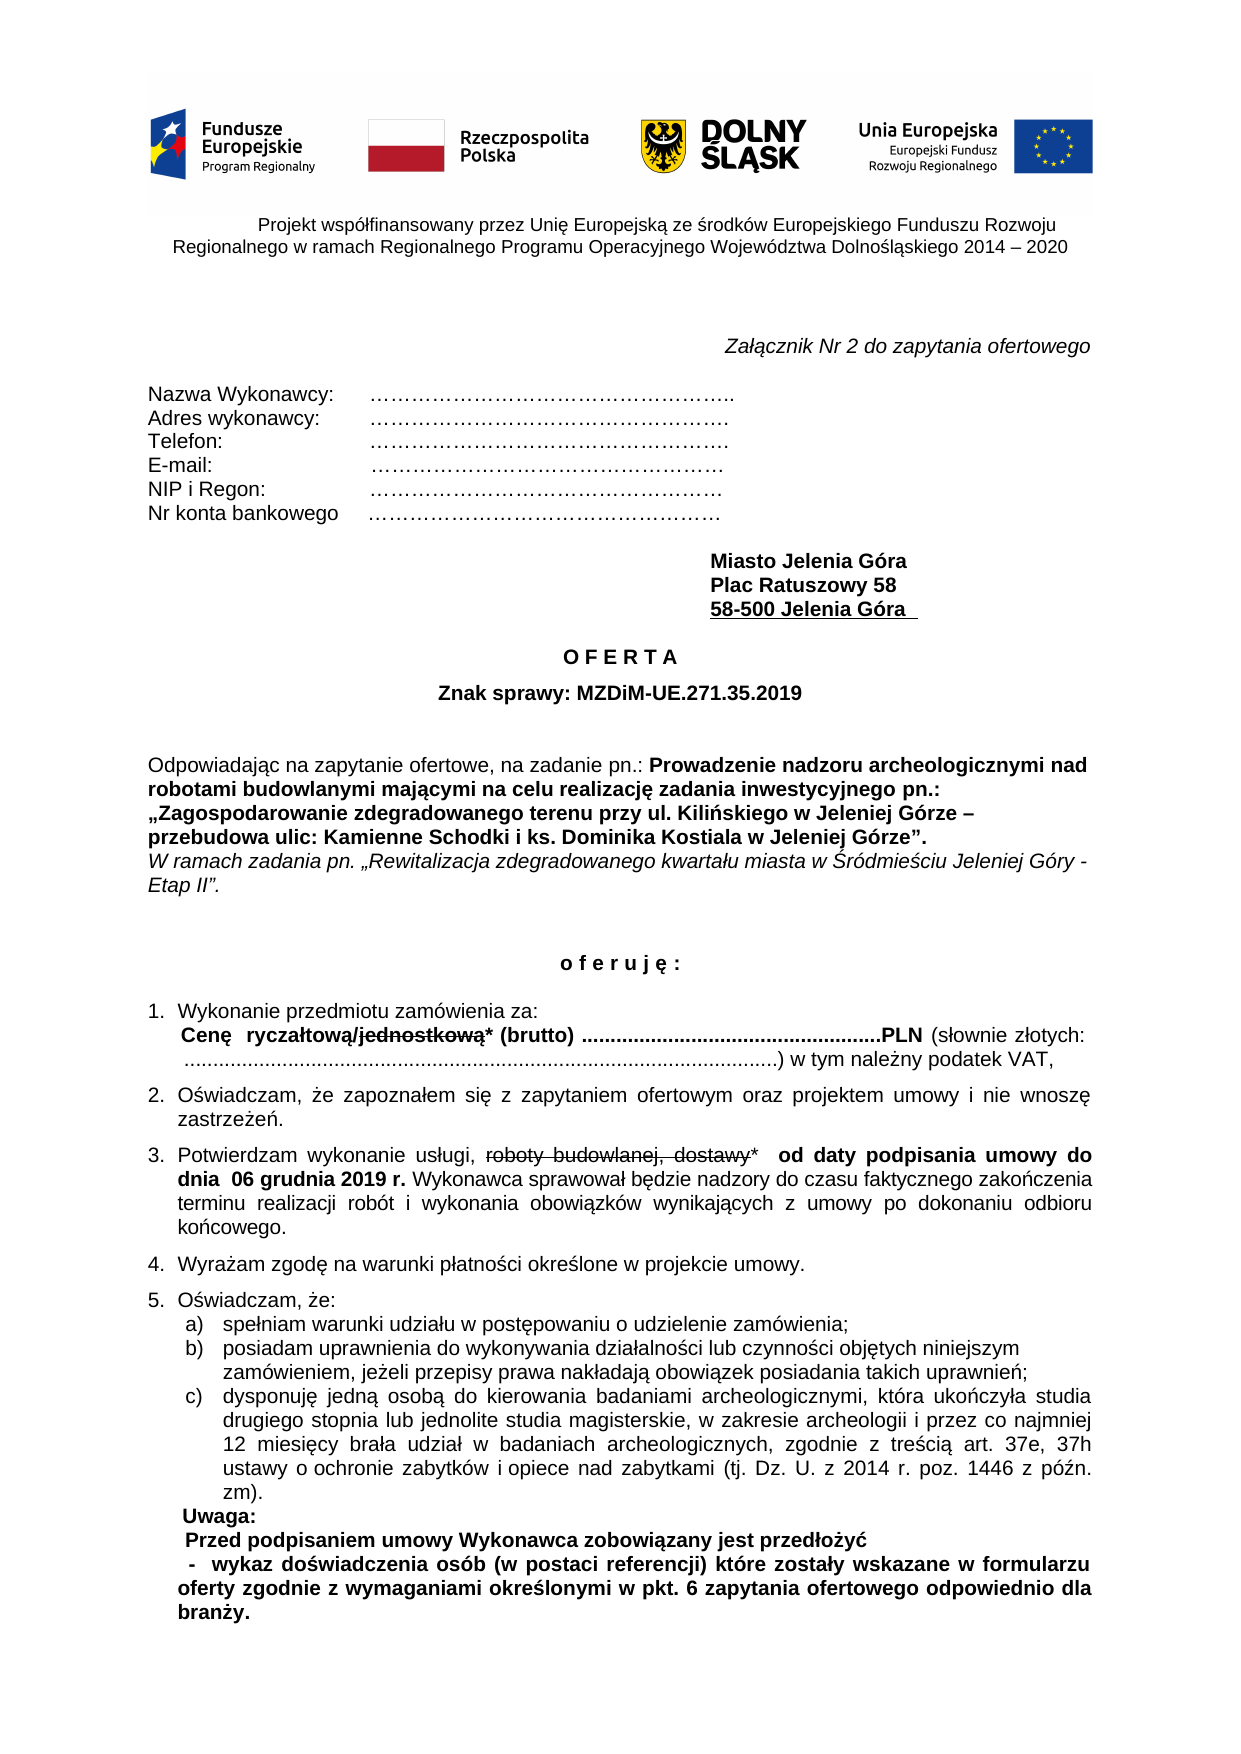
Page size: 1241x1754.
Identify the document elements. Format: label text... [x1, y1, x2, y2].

text 58-500 Jelenia Góra [710, 597, 1093, 621]
text Znak sprawy: MZDiM-UE.271.35.2019 [148, 681, 1093, 705]
text Telefon: ……………………………………………. [148, 429, 1093, 453]
text Odpowiadając na zapytanie ofertowe, na zadanie pn.: Prowadzenie nadzoru archeologicznymi nad robotami budowlanymi mającymi na celu realizację zadania inwestycyjnego pn.: „Zagospodarowanie zdegradowanego terenu przy ul. Kilińskiego w Jeleniej Górze – przebudowa ulic: Kamienne Schodki i ks. Dominika Kostiala w Jeleniej Górze”. [148, 753, 1093, 849]
list dysponuję jedną osobą do kierowania badaniami archeologicznymi, która ukończyła studia drugiego stopnia lub jednolite studia magisterskie, w zakresie archeologii i przez co najmniej 12 miesięcy brała udział w badaniach archeologicznych, zgodnie z treścią art. 37e, 37h ustawy o ochronie zabytków i opiece nad zabytkami (tj. Dz. U. z 2014 r. poz. 1446 z późn. zm). [185, 1384, 1093, 1504]
list posiadam uprawnienia do wykonywania działalności lub czynności objętych niniejszym zamówieniem, jeżeli przepisy prawa nakładają obowiązek posiadania takich uprawnień; [185, 1336, 1093, 1384]
list Oświadczam, że zapoznałem się z zapytaniem ofertowym oraz projektem umowy i nie wnoszę zastrzeżeń. [148, 1083, 1093, 1131]
list Oświadczam, że: [148, 1288, 1093, 1312]
text Załącznik Nr 2 do zapytania ofertowego [148, 333, 1093, 357]
text Plac Ratuszowy 58 [710, 573, 1093, 597]
text Nazwa Wykonawcy: …………………………………………….. [148, 381, 1093, 405]
list Wykonanie przedmiotu zamówienia za: [148, 998, 1093, 1022]
text Nr konta bankowego …………………………………………… [148, 501, 1093, 525]
text Uwaga: [148, 1504, 1093, 1528]
text NIP i Regon: …………………………………………… [148, 477, 1093, 501]
list spełniam warunki udziału w postępowaniu o udzielenie zamówienia; [185, 1312, 1093, 1336]
text Adres wykonawcy: ……………………………………………. [148, 405, 1093, 429]
text - wykaz doświadczenia osób (w postaci referencji) które zostały wskazane w formularzu oferty zgodnie z wymaganiami określonymi w pkt. 6 zapytania ofertowego odpowiednio dla branży. [148, 1552, 1093, 1623]
text Przed podpisaniem umowy Wykonawca zobowiązany jest przedłożyć [185, 1528, 1093, 1552]
text W ramach zadania pn. „Rewitalizacja zdegradowanego kwartału miasta w Śródmieściu Jeleniej Góry - Etap II”. [148, 849, 1093, 897]
text E-mail: …………………………………………… [148, 453, 1093, 477]
text Miasto Jelenia Góra [710, 549, 1093, 573]
text O F E R T A [148, 645, 1093, 669]
picture [147, 73, 1093, 215]
list Wyrażam zgodę na warunki płatności określone w projekcie umowy. [148, 1252, 1093, 1276]
list Potwierdzam wykonanie usługi, roboty budowlanej, dostawy* od daty podpisania umowy do dnia 06 grudnia 2019 r. Wykonawca sprawował będzie nadzory do czasu faktycznego zakończenia terminu realizacji robót i wykonania obowiązków wynikających z umowy po dokonaniu odbioru końcowego. [148, 1143, 1093, 1239]
text oferuję: [148, 951, 1093, 974]
text Cenę ryczałtową/jednostkową* (brutto) ....................................................PLN (słownie złotych: .......................................................................................................) w tym należny podatek VAT, [166, 1022, 1093, 1070]
